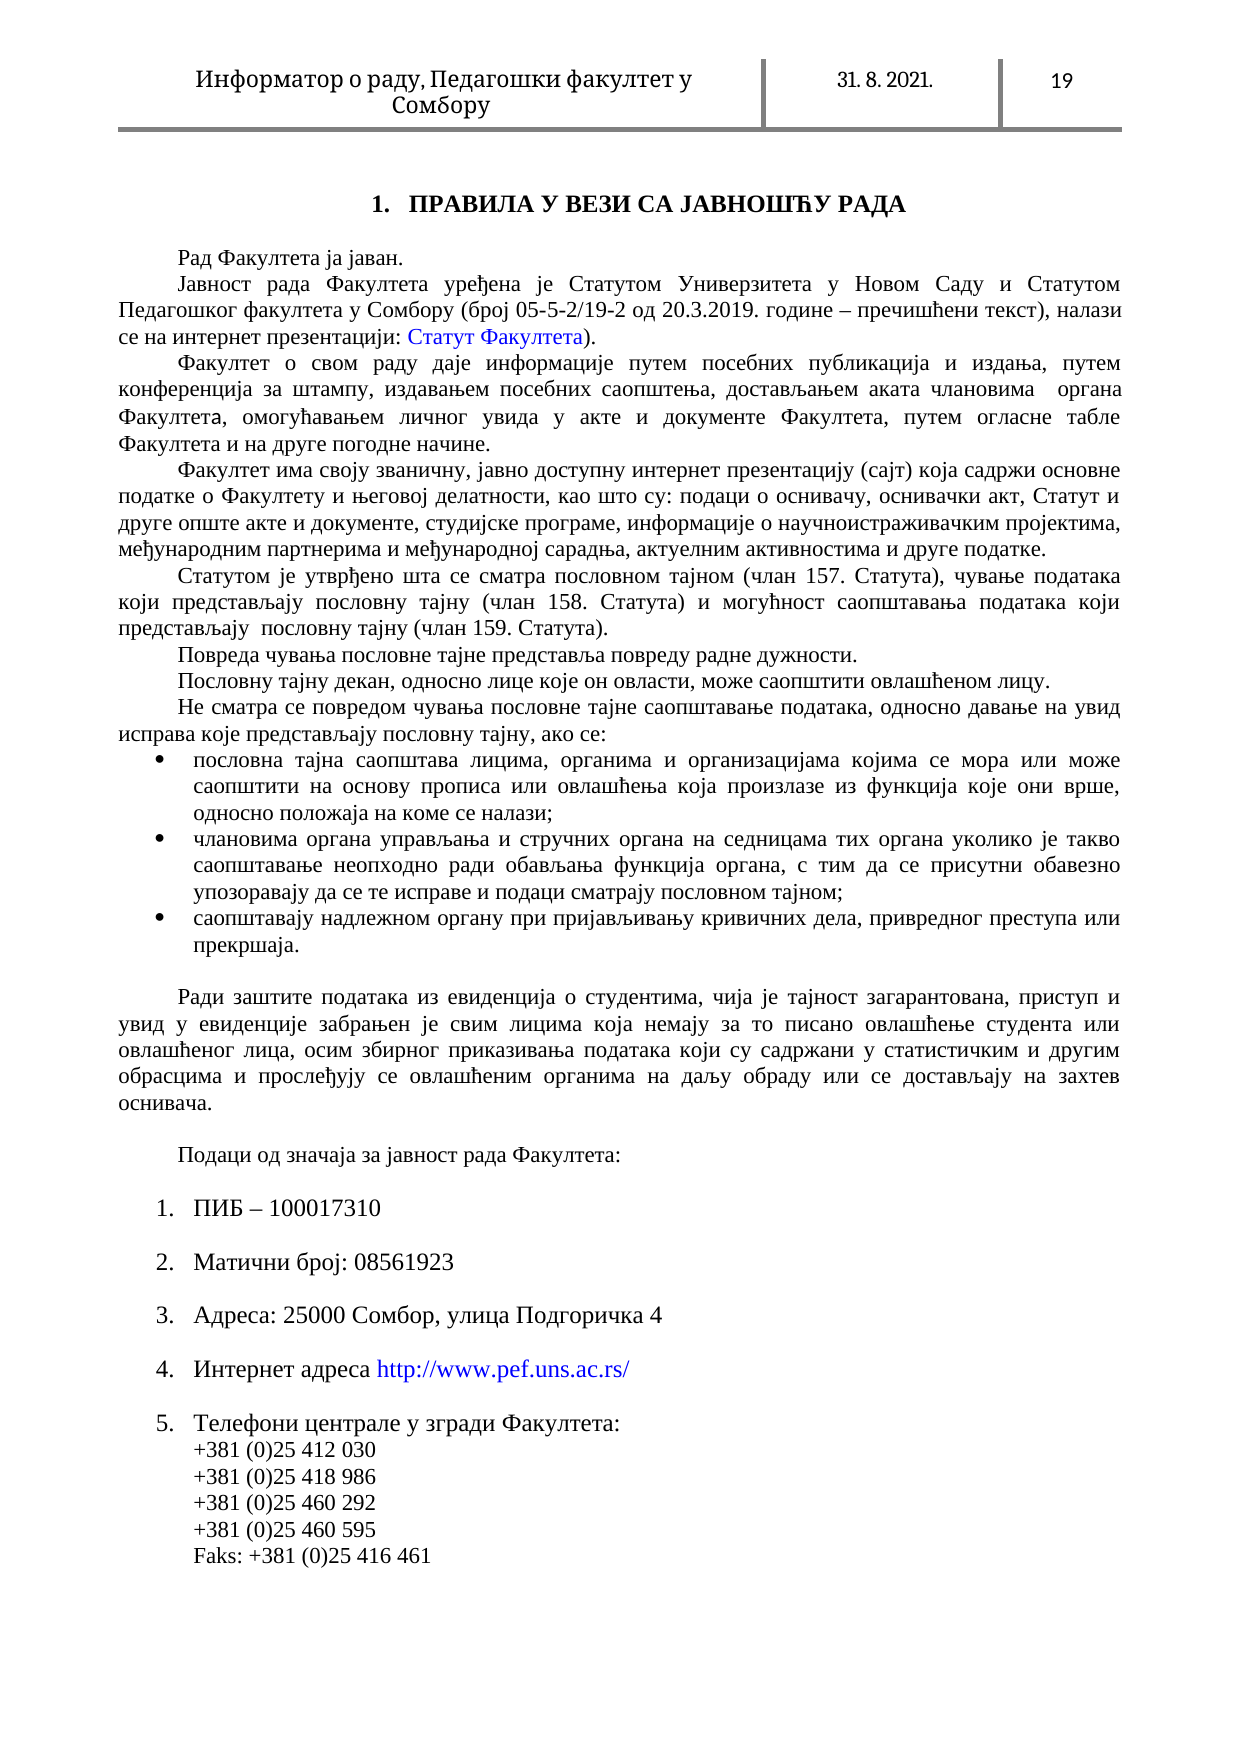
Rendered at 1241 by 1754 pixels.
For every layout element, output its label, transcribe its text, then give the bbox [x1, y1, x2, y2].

text Факултет о свом раду даје информације путем посебних публикација и издања, путем конференција за штампу, издавањем посебних саопштења, достављањем аката члановима органа Факултетa, омогућавањем личног увида у акте и документе Факултета, путем огласне табле Факултета и на друге погодне начине. [118, 349, 1122, 456]
text +381 (0)25 412 030 [118, 1437, 1122, 1463]
text саопштавају надлежном органу при пријављивању кривичних дела, привредног преступа или прекршаја. [156, 904, 1122, 957]
text Ради заштите података из евиденција о студентима, чија је тајност загарантована, приступ и увид у евиденције забрањен је свим лицима која немају за то писано овлашћење студента или овлашћеног лица, осим збирног приказивања података који су садржани у статистичким и другим обрасцима и прослеђују се овлашћеним органима на даљу обраду или се достављају на захтев оснивача. [118, 983, 1122, 1115]
text Рад Факултета ја јаван. [118, 244, 1122, 270]
list Телефони централе у згради Факултета: [156, 1408, 1122, 1437]
text Пословну тајну декан, односно лице које он овласти, може саопштити овлашћеном лицу. [118, 667, 1122, 693]
text Повреда чувања пословне тајне представља повреду радне дужности. [118, 641, 1122, 667]
text Јавност рада Факултета уређена је Статутом Универзитета у Новом Саду и Статутом Педагошког факултета у Сомбору (број 05-5-2/19-2 од 20.3.2019. године – пречишћени текст), налази се на интернет презентацији: Статут Факултета). [118, 270, 1122, 349]
text Статутом је утврђено шта се сматра пословном тајном (члан 157. Статута), чување података који представљају пословну тајну (члан 158. Статута) и могућност саопштавања података који представљају пословну тајну (члан 159. Статута). [118, 562, 1122, 641]
list Интернет адреса http://www.pef.uns.ac.rs/ [156, 1354, 1122, 1383]
list Адреса: 25000 Сомбор, улица Подгоричка 4 [156, 1300, 1122, 1329]
text Подаци од значаја за јавност рада Факултета: [118, 1141, 1122, 1168]
text +381 (0)25 460 292 [118, 1489, 1122, 1516]
list ПИБ – 100017310 [156, 1193, 1122, 1222]
list Матични број: 08561923 [156, 1247, 1122, 1275]
text +381 (0)25 460 595 [118, 1516, 1122, 1542]
text Факултет има своју званичну, јавно доступну интернет презентацију (сајт) која садржи основне податке о Факултету и његовој делатности, као што су: подаци о оснивачу, оснивачки акт, Статут и друге опште акте и документе, студијске програме, информације о научноистраживачким пројектима, међународним партнерима и међународној сарадња, актуелним активностима и друге податке. [118, 456, 1122, 562]
text члановима органа управљања и стручних органа на седницама тих органа уколико је такво саопштавање неопходно ради обављања функција органа, с тим да се присутни обавезно упозоравају да се те исправе и подаци сматрају пословном тајном; [156, 825, 1122, 904]
text пословна тајна саопштава лицима, органима и организацијама којима се мора или може саопштити на основу прописа или овлашћења која произлазе из функција које они врше, односно положаја на коме се налази; [156, 746, 1122, 825]
list ПРАВИЛА У ВЕЗИ СА ЈАВНОШЋУ РАДА [156, 189, 1122, 217]
text Faks: +381 (0)25 416 461 [118, 1542, 1122, 1568]
text +381 (0)25 418 986 [118, 1463, 1122, 1489]
text Не сматра се повредом чувања пословне тајне саопштавање података, односно давање на увид исправа које представљају пословну тајну, ако се: [118, 693, 1122, 746]
